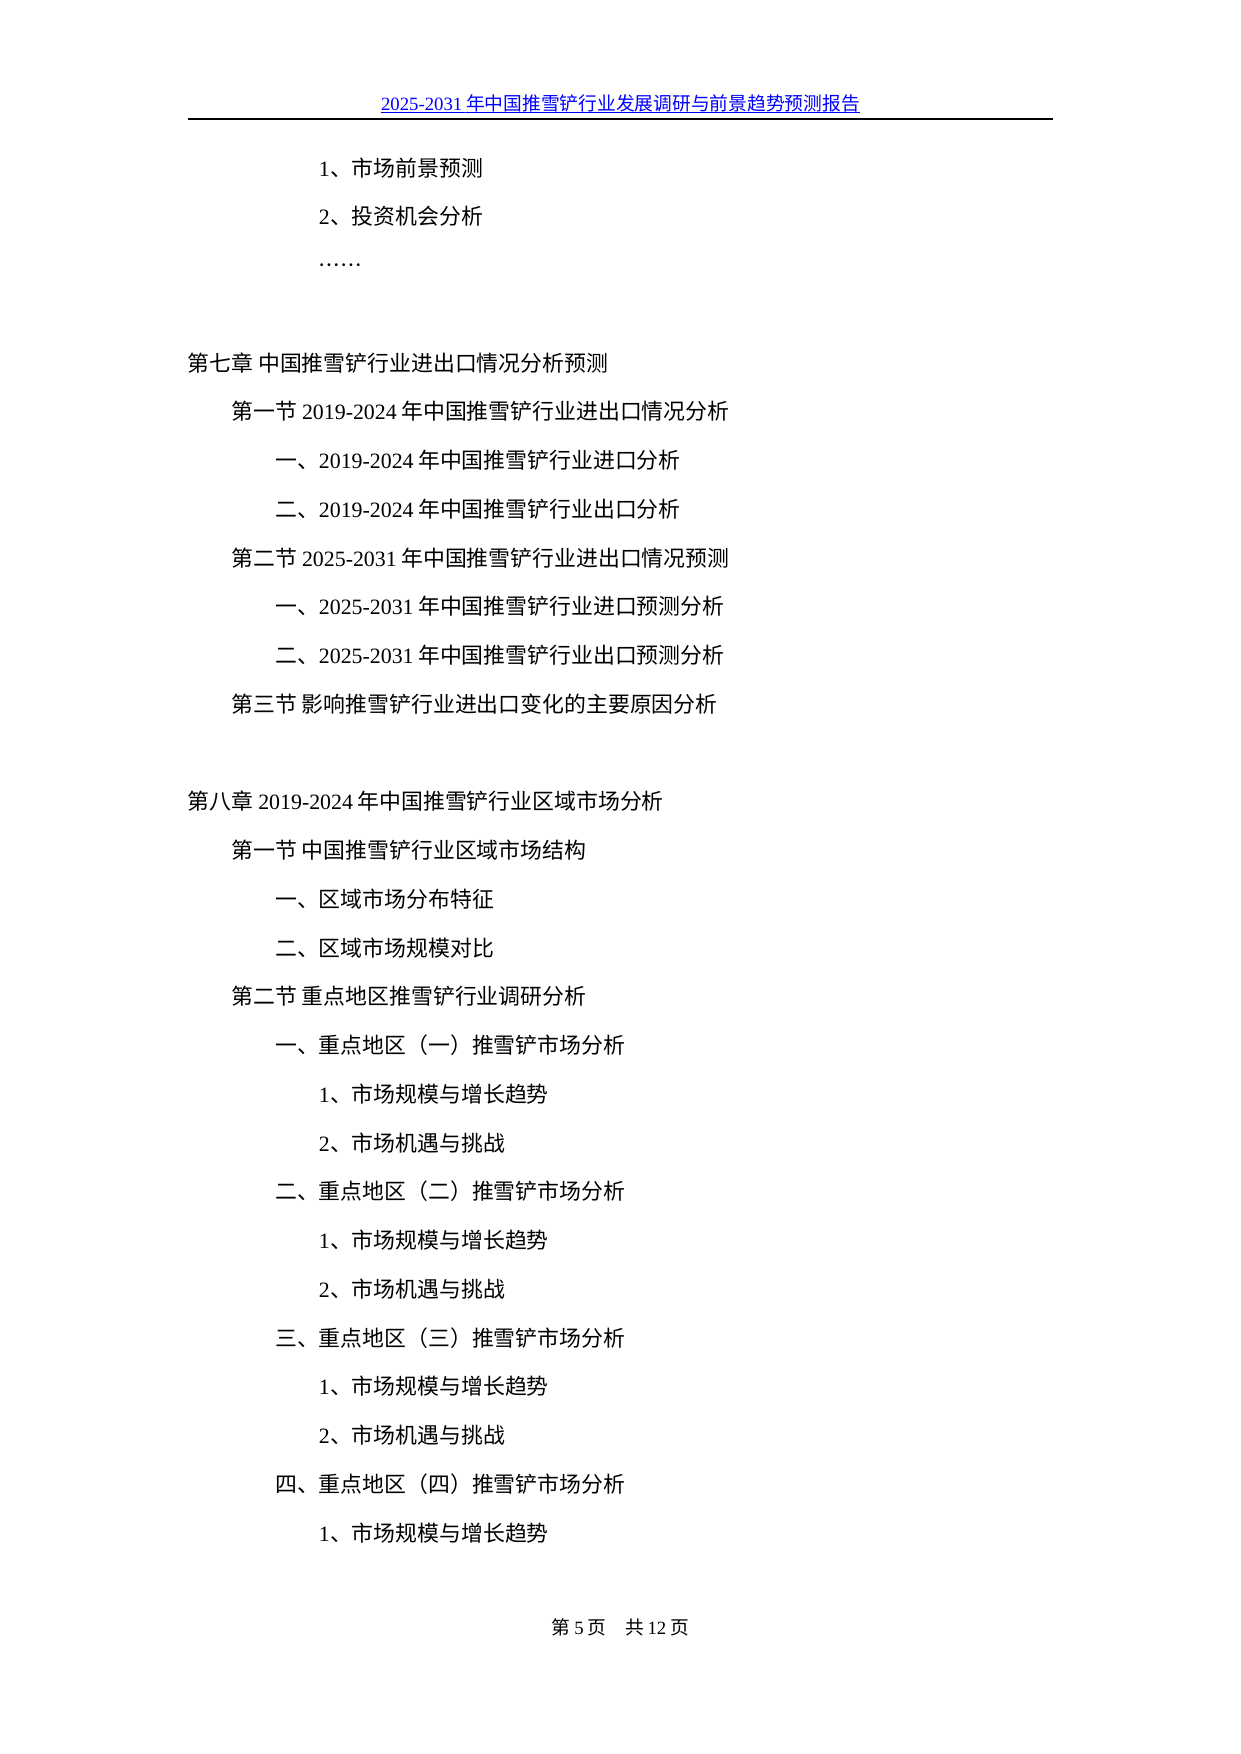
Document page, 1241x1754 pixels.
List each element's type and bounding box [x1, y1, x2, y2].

text [187, 150, 1053, 1548]
